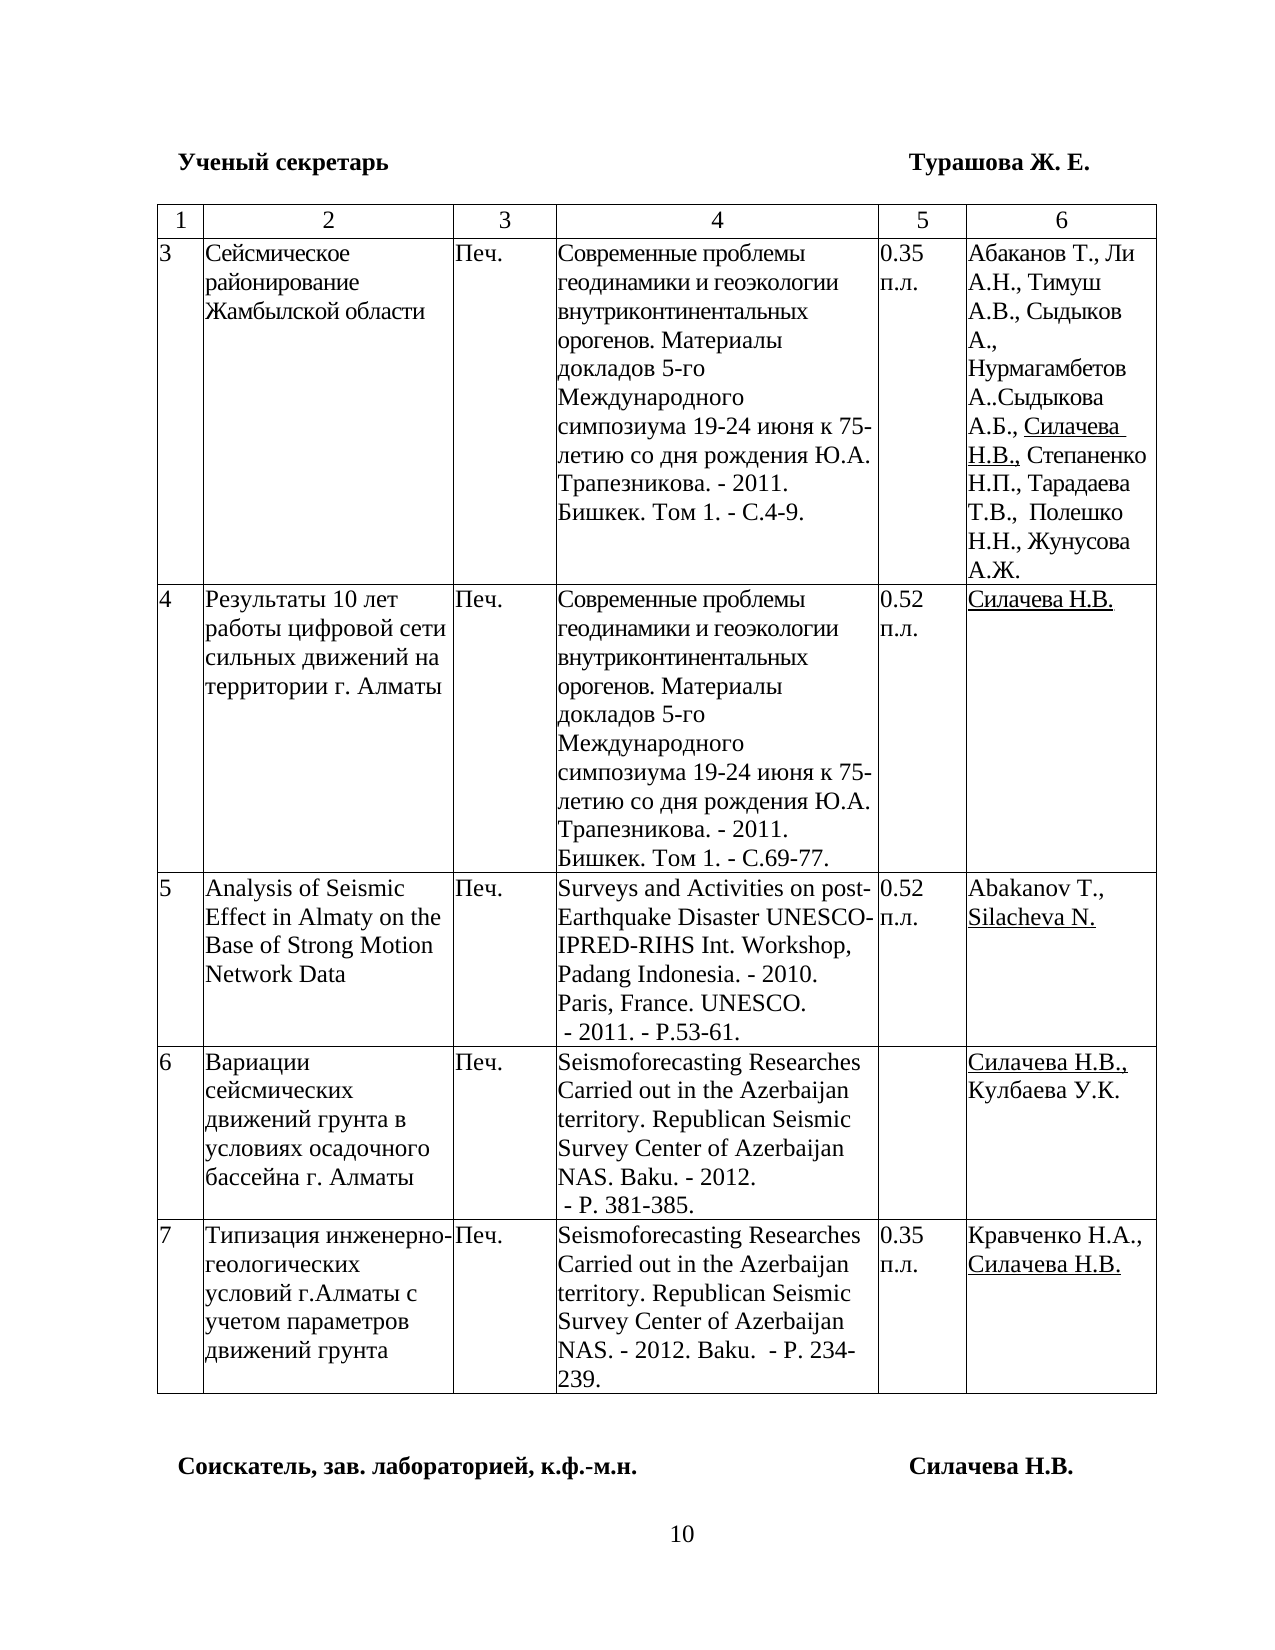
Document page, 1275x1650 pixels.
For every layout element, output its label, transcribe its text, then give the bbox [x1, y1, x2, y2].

table_cell Результаты 10 лет работы цифровой сети сильных движений на территории г. Алматы [204, 585, 453, 872]
table_cell 0.35 п.л. [879, 239, 966, 583]
table_header 1 [158, 205, 203, 237]
table_header 6 [967, 205, 1156, 237]
table_cell Абаканов Т., Ли А.Н., Тимуш А.В., Сыдыков А., Нурмагамбетов А..Сыдыкова А.Б., Силачева Н.В., Степаненко Н.П., Тарадаева Т.В., Полешко Н.Н., Жунусова А.Ж. [967, 239, 1156, 583]
table_cell Современные проблемы геодинамики и геоэкологии внутриконтинентальных орогенов. Материалы докладов 5-го Международного симпозиума 19-24 июня к 75-летию со дня рождения Ю.А. Трапезникова. - 2011. Бишкек. Том 1. - С.4-9. [557, 239, 878, 583]
table_cell Печ. [454, 1220, 556, 1393]
table_cell Печ. [454, 1047, 556, 1219]
table_cell Силачева Н.В., Кулбаева У.К. [967, 1047, 1156, 1219]
table_cell Seismoforecasting Researches Carried out in the Azerbaijan territory. Republican Seismic Survey Center of Azerbaijan NAS. - 2012. Baku. - P. 234-239. [557, 1220, 878, 1393]
text Ученый секретарь Турашова Ж. Е. [177, 147, 1186, 176]
table_cell [879, 1047, 966, 1219]
table_cell Abakanov T., Silacheva N. [967, 873, 1156, 1046]
table_cell 3 [158, 239, 203, 583]
table_cell 4 [158, 585, 203, 872]
table_cell Современные проблемы геодинамики и геоэкологии внутриконтинентальных орогенов. Материалы докладов 5-го Международного симпозиума 19-24 июня к 75-летию со дня рождения Ю.А. Трапезникова. - 2011. Бишкек. Том 1. - С.69-77. [557, 585, 878, 872]
table_cell 0.52 п.л. [879, 585, 966, 872]
table_cell 6 [158, 1047, 203, 1219]
table_cell Вариации сейсмических движений грунта в условиях осадочного бассейна г. Алматы [204, 1047, 453, 1219]
table_header 2 [204, 205, 453, 237]
table_cell 7 [158, 1220, 203, 1393]
table_header 4 [557, 205, 878, 237]
table_cell Surveys and Activities on post-Earthquake Disaster UNESCO-IPRED-RIHS Int. Workshop, Padang Indonesia. - 2010. Paris, France. UNESCO. - 2011. - P.53-61. [557, 873, 878, 1046]
text Соискатель, зав. лабораторией, к.ф.-м.н. Силачева Н.В. [177, 1451, 1186, 1480]
table_header 3 [454, 205, 556, 237]
table_cell Печ. [454, 239, 556, 583]
table_cell Типизация инженерно-геологических условий г.Алматы с учетом параметров движений грунта [204, 1220, 453, 1393]
table_header 5 [879, 205, 966, 237]
table_cell Кравченко Н.А., Силачева Н.В. [967, 1220, 1156, 1393]
table_cell 0.52 п.л. [879, 873, 966, 1046]
table_cell Силачева Н.В. [967, 585, 1156, 872]
table_cell Analysis of Seismic Effect in Almaty on the Base of Strong Motion Network Data [204, 873, 453, 1046]
table_cell Seismoforecasting Researches Carried out in the Azerbaijan territory. Republican Seismic Survey Center of Azerbaijan NAS. Baku. - 2012. - P. 381-385. [557, 1047, 878, 1219]
table_cell Сейсмическое районирование Жамбылской области [204, 239, 453, 583]
table_cell 0.35 п.л. [879, 1220, 966, 1393]
table_cell Печ. [454, 585, 556, 872]
table_cell Печ. [454, 873, 556, 1046]
table_cell 5 [158, 873, 203, 1046]
